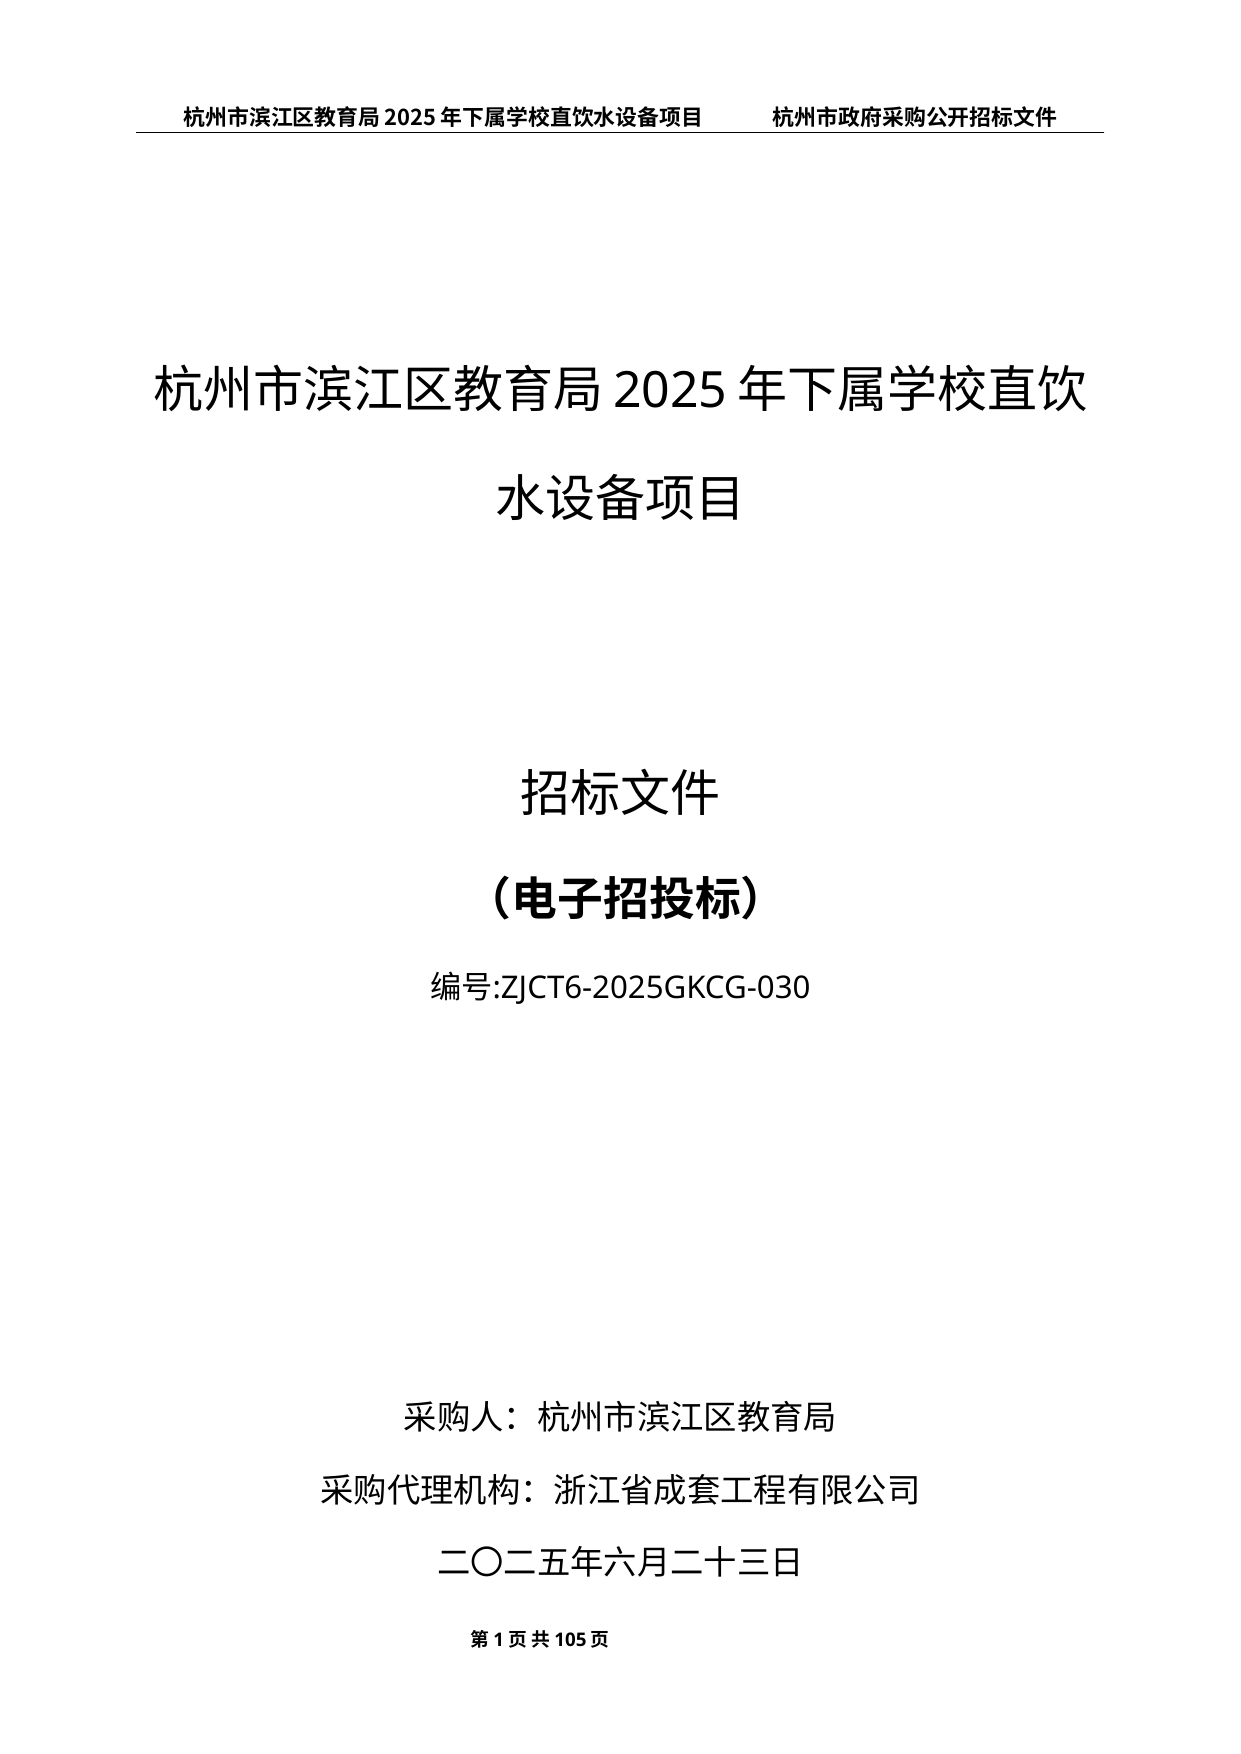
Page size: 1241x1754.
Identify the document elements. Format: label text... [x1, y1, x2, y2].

text 采购代理机构：浙江省成套工程有限公司 [136, 1463, 1104, 1512]
text 编号:ZJCT6-2025GKCG-030 [136, 962, 1104, 1007]
text （电子招投标） [136, 862, 1104, 929]
text 采购人：杭州市滨江区教育局 [136, 1391, 1104, 1439]
text 招标文件 [136, 754, 1104, 826]
text 二〇二五年六月二十三日 [136, 1536, 1104, 1584]
text 杭州市滨江区教育局2025年下属学校直饮水设备项目 [136, 350, 1104, 531]
